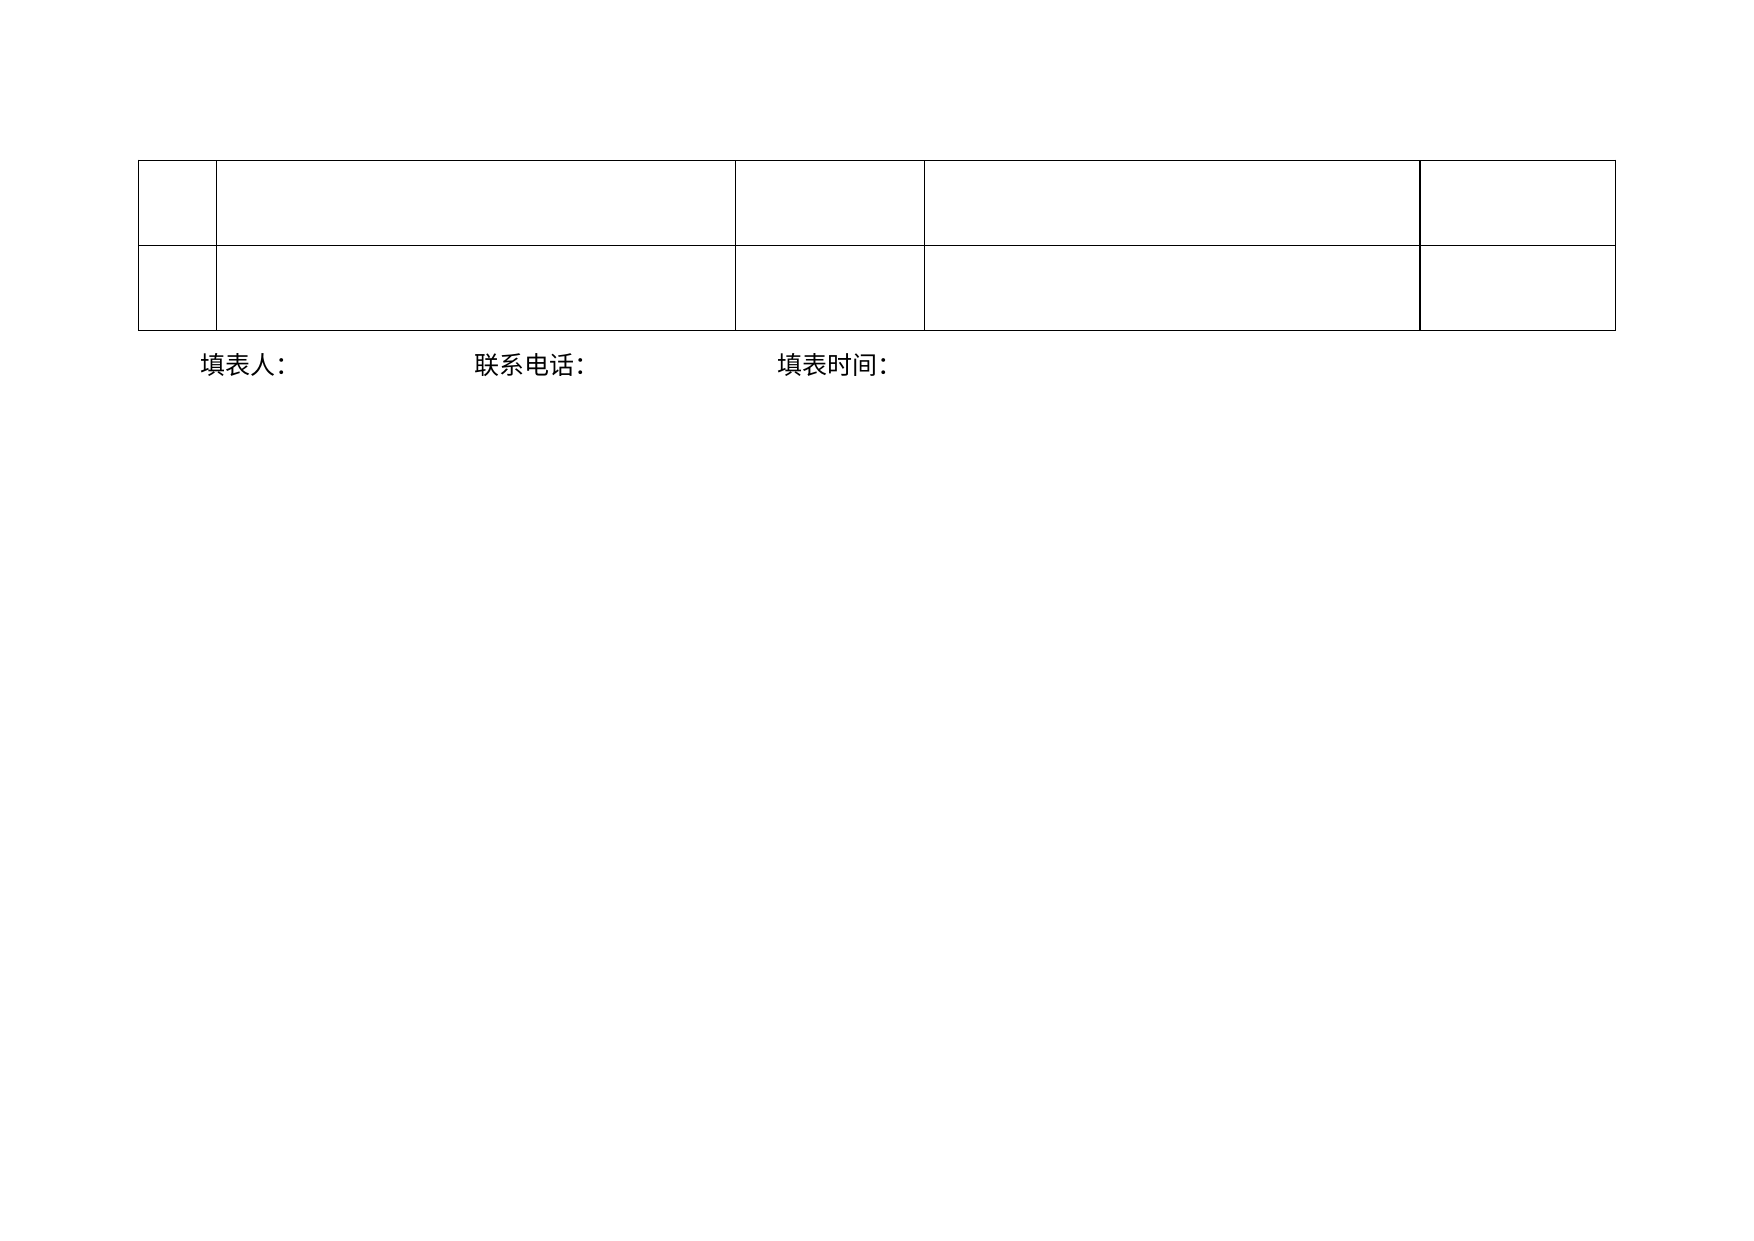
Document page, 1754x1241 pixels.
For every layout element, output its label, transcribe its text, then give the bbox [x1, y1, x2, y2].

table_cell [139, 161, 216, 245]
table_cell [1421, 161, 1615, 245]
table_cell [217, 246, 735, 330]
text 填表人： 联系电话： 填表时间： [150, 331, 1604, 396]
table_cell [925, 161, 1419, 245]
table_cell [925, 246, 1419, 330]
table_cell [1421, 246, 1615, 330]
table_cell [736, 246, 924, 330]
table_cell [217, 161, 735, 245]
table_cell [139, 246, 216, 330]
table_cell [736, 161, 924, 245]
